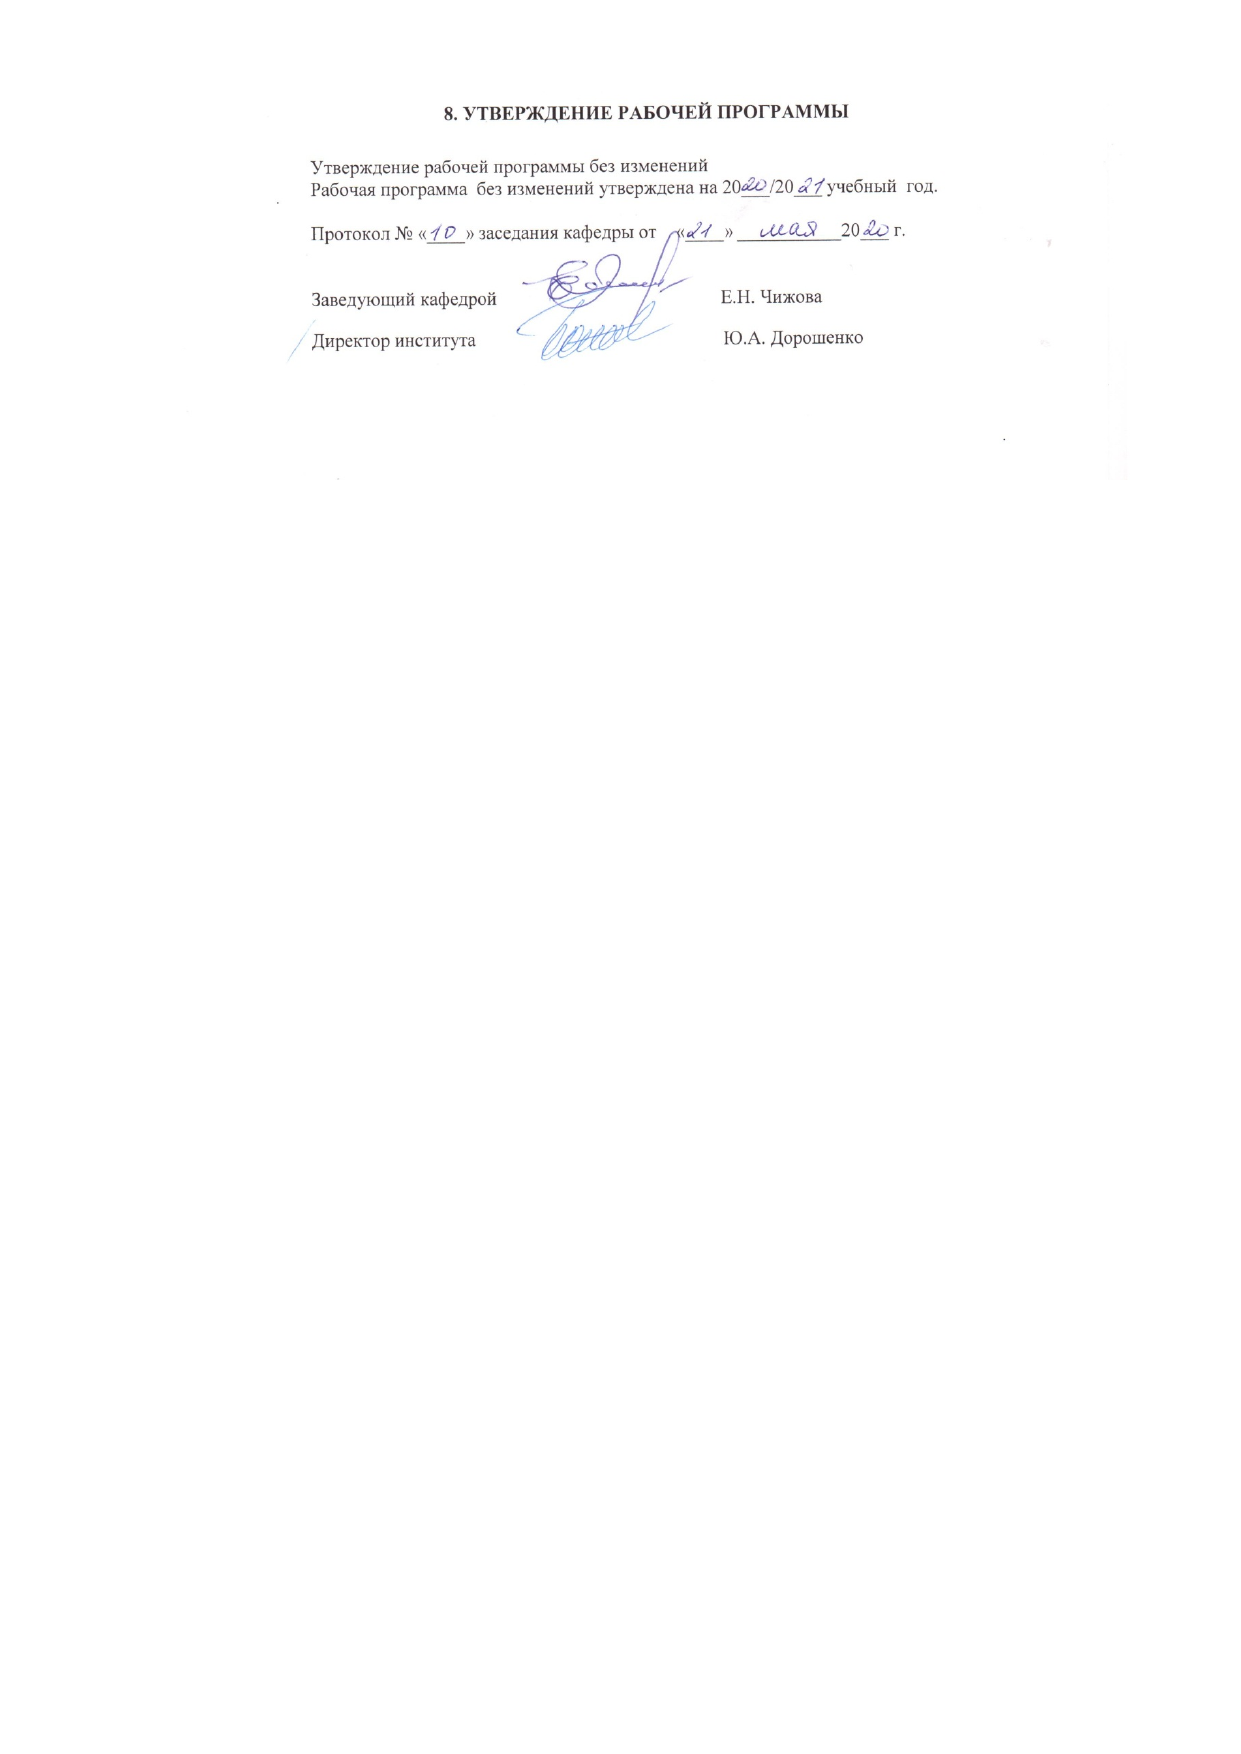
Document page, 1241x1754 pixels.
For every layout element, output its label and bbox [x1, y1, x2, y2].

picture [159, 88, 1133, 480]
